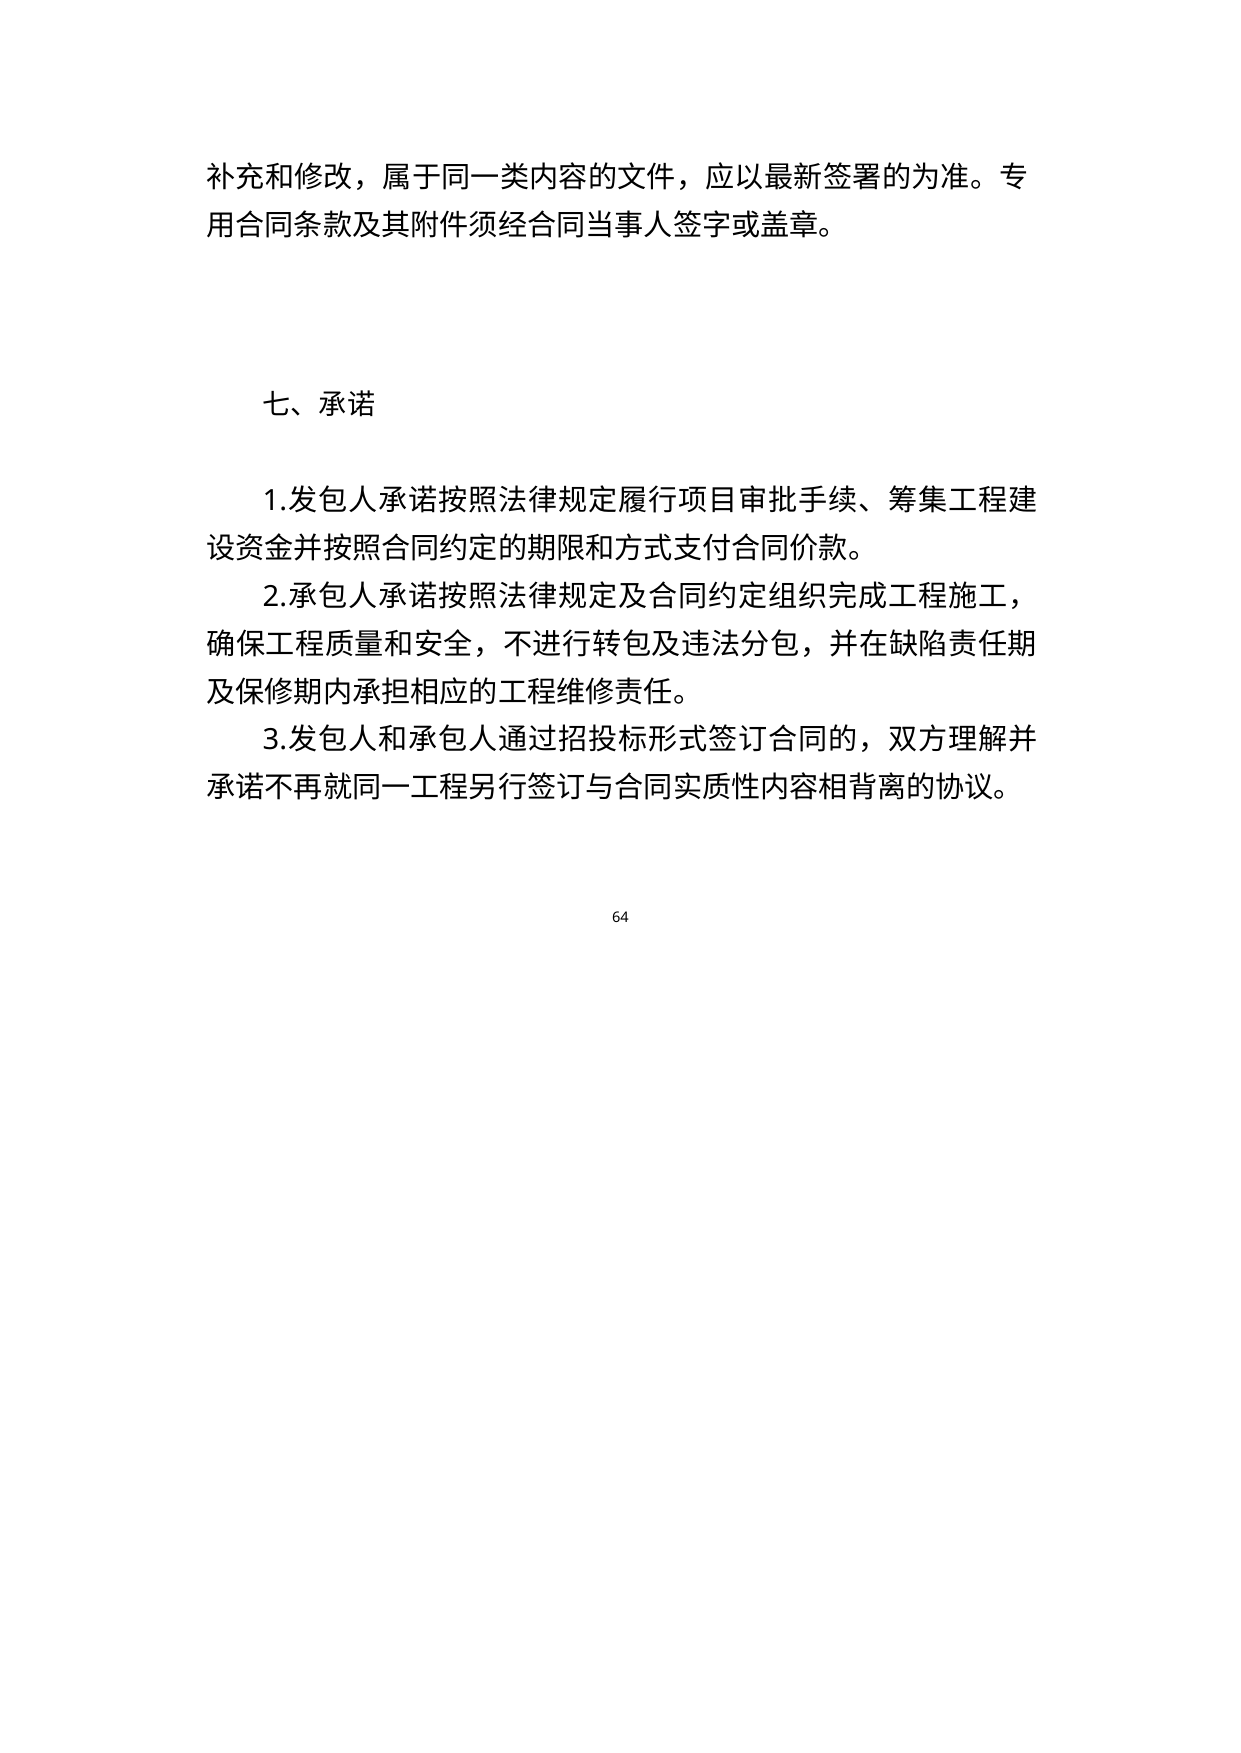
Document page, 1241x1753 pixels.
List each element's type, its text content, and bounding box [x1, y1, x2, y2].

text 2.承包人承诺按照法律规定及合同约定组织完成工程施工，确保工程质量和安全，不进行转包及违法分包，并在缺陷责任期及保修期内承担相应的工程维修责任。 [206, 567, 1038, 710]
text 64 [202, 906, 1038, 927]
text 1.发包人承诺按照法律规定履行项目审批手续、筹集工程建设资金并按照合同约定的期限和方式支付合同价款。 [206, 471, 1038, 567]
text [206, 148, 1030, 244]
text 七、承诺 [262, 375, 1038, 423]
text 3.发包人和承包人通过招投标形式签订合同的，双方理解并承诺不再就同一工程另行签订与合同实质性内容相背离的协议。 [206, 710, 1038, 806]
